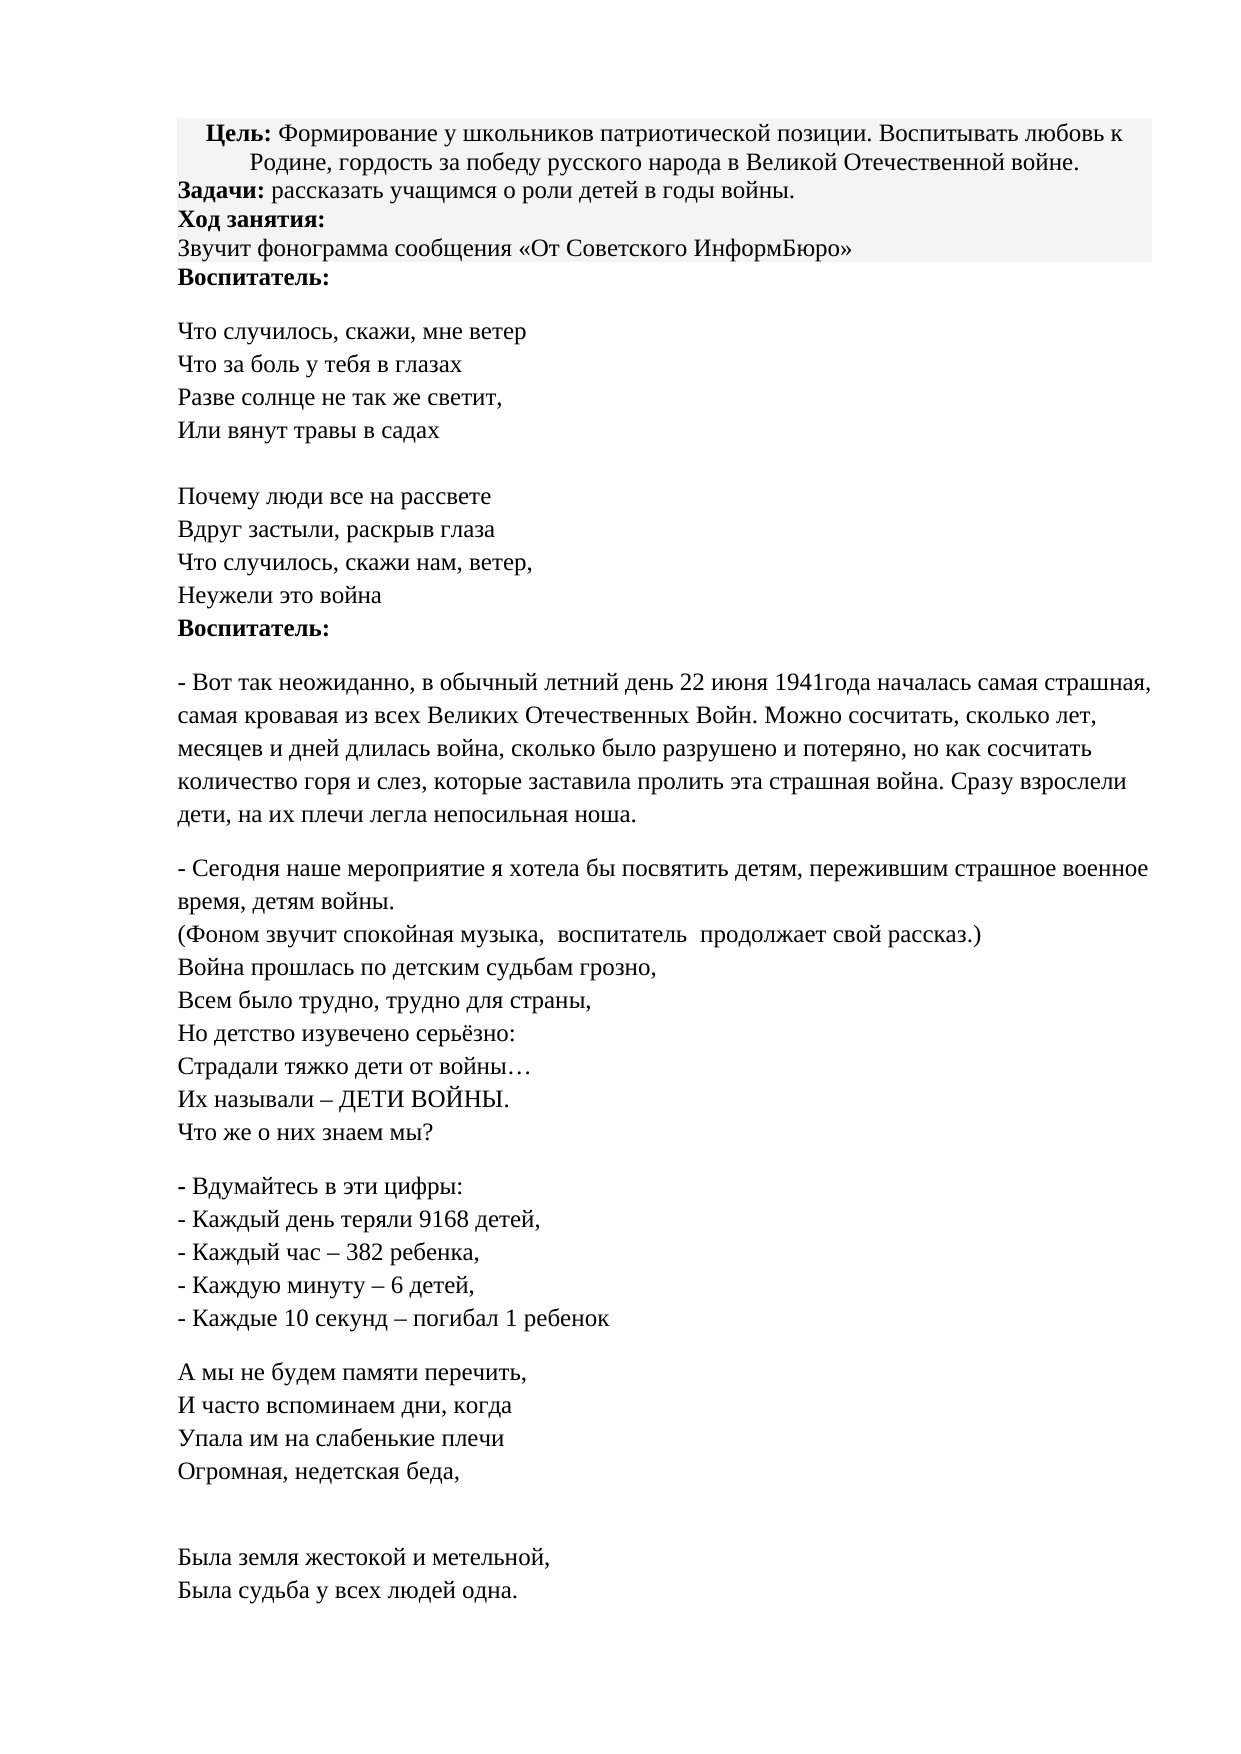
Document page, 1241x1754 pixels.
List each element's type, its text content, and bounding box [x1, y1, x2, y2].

text - Вот так неожиданно, в обычный летний день 22 июня 1941года началась самая страшная, самая кровавая из всех Великих Отечественных Войн. Можно сосчитать, сколько лет, месяцев и дней длилась война, сколько было разрушено и потеряно, но как сосчитать количество горя и слез, которые заставила пролить эта страшная война. Сразу взрослели дети, на их плечи легла непосильная ноша. [177, 667, 1152, 828]
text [177, 1542, 1152, 1603]
text Разве солнце не так же светит, [177, 382, 1152, 411]
text Или вянут травы в садах [177, 415, 1152, 443]
text Воспитатель: [177, 613, 1152, 642]
text - Сегодня наше мероприятие я хотела бы посвятить детям, пережившим страшное военное время, детям войны. (Фоном звучит спокойная музыка, воспитатель продолжает свой рассказ.) Война прошлась по детским судьбам грозно, Всем было трудно, трудно для страны, Но детство изувечено серьёзно: Страдали тяжко дети от войны… Их называли – ДЕТИ ВОЙНЫ. Что же о них знаем мы? [177, 853, 1152, 1146]
text - Вдумайтесь в эти цифры: - Каждый день теряли 9168 детей, - Каждый час – 382 ребенка, - Каждую минуту – 6 детей, - Каждые 10 секунд – погибал 1 ребенок [177, 1171, 1152, 1332]
text Вдруг застыли, раскрыв глаза [177, 514, 1152, 543]
text Ход занятия: Звучит фонограмма сообщения «От Советского ИнформБюро» [177, 204, 1152, 262]
text Воспитатель: [177, 262, 1152, 291]
text Что случилось, скажи, мне ветер [177, 316, 1152, 344]
text Задачи: рассказать учащимся о роли детей в годы войны. [177, 176, 1152, 204]
text Цель: Формирование у школьников патриотической позиции. Воспитывать любовь к Родине, гордость за победу русского народа в Великой Отечественной войне. [177, 118, 1152, 176]
text Почему люди все на рассвете [177, 481, 1152, 509]
text А мы не будем памяти перечить, И часто вспоминаем дни, когда Упала им на слабенькие плечи Огромная, недетская беда, [177, 1357, 1152, 1517]
text Что за боль у тебя в глазах [177, 349, 1152, 377]
text Неужели это война [177, 580, 1152, 609]
text Что случилось, скажи нам, ветер, [177, 547, 1152, 576]
